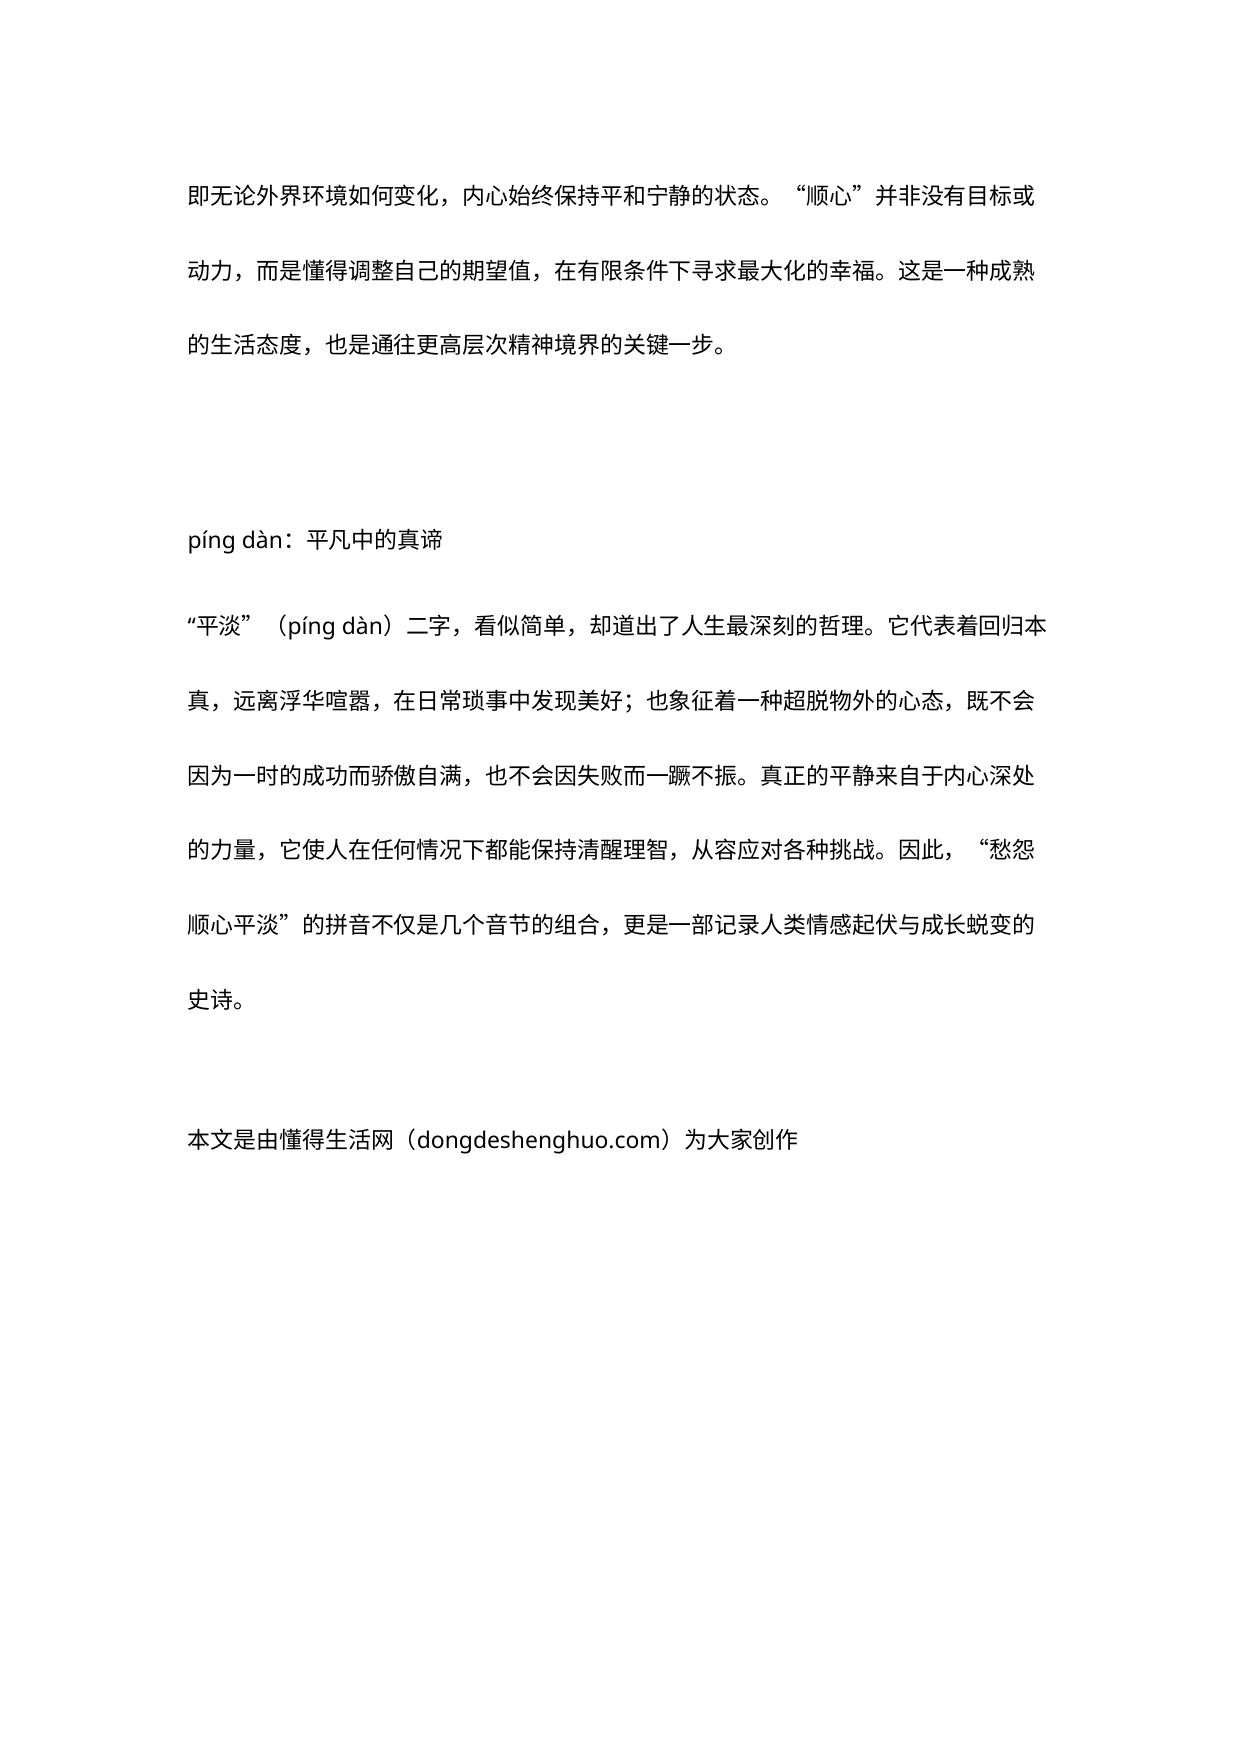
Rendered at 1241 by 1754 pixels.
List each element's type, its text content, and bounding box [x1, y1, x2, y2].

text píng dàn：平凡中的真谛 [187, 506, 1053, 571]
text 本文是由懂得生活网（dongdeshenghuo.com）为大家创作 [187, 1106, 1053, 1171]
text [187, 162, 1053, 376]
text “平淡”（píng dàn）二字，看似简单，却道出了人生最深刻的哲理。它代表着回归本真，远离浮华喧嚣，在日常琐事中发现美好；也象征着一种超脱物外的心态，既不会因为一时的成功而骄傲自满，也不会因失败而一蹶不振。真正的平静来自于内心深处的力量，它使人在任何情况下都能保持清醒理智，从容应对各种挑战。因此，“愁怨顺心平淡”的拼音不仅是几个音节的组合，更是一部记录人类情感起伏与成长蜕变的史诗。 [187, 592, 1053, 1031]
